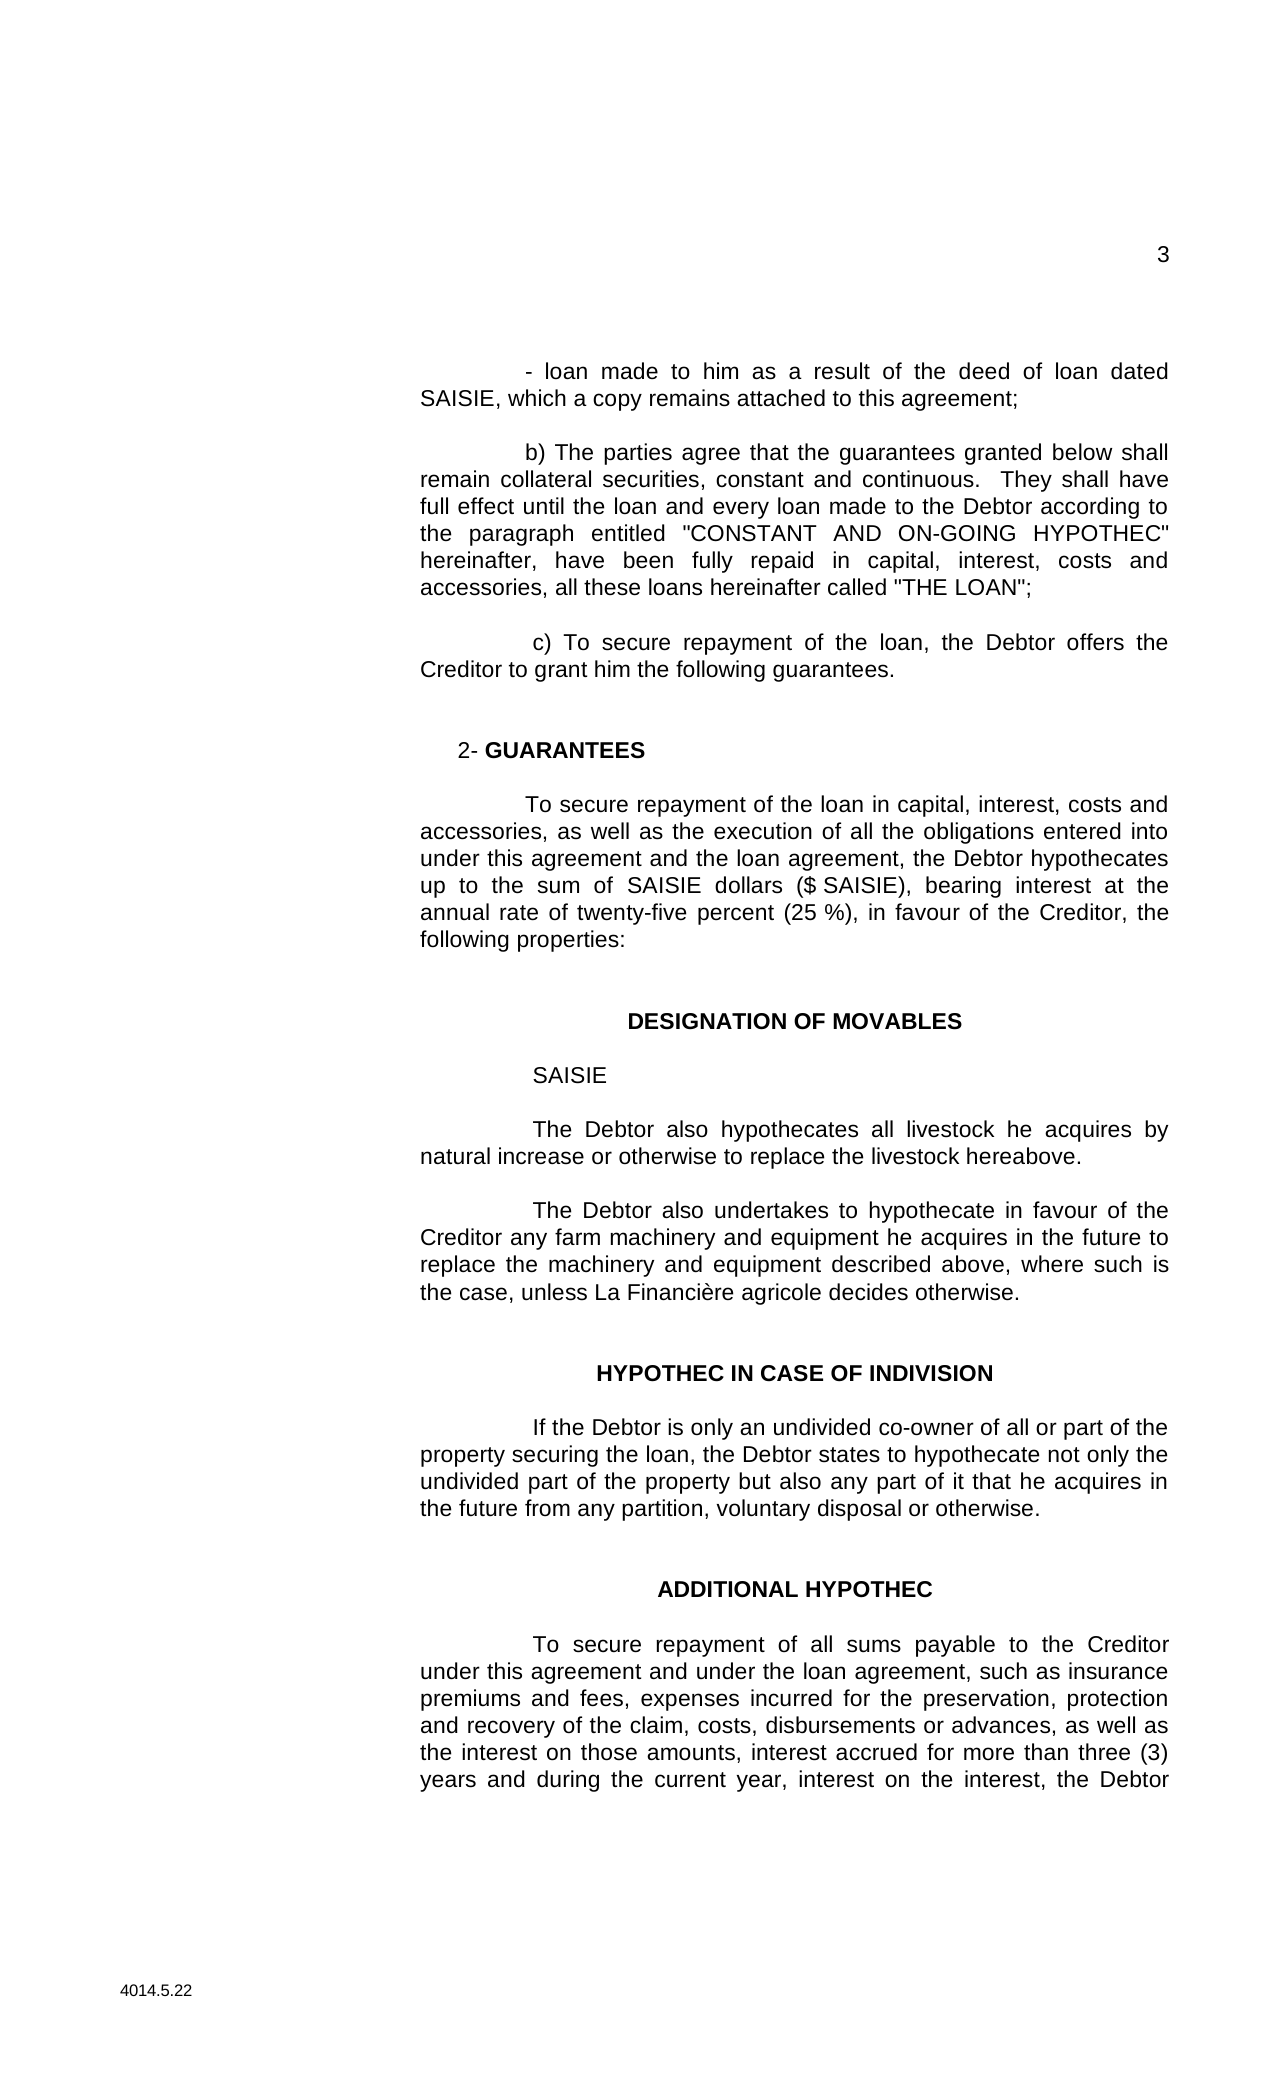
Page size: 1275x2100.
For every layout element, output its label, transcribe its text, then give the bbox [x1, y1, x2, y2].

text - loan made to him as a result of the deed of loan dated SAISIE, which a copy remains attached to this agreement; [420, 357, 1170, 411]
text c) To secure repayment of the loan, the Debtor offers the Creditor to grant him the following guarantees. [420, 628, 1170, 682]
text If the Debtor is only an undivided co-owner of all or part of the property securing the loan, the Debtor states to hypothecate not only the undivided part of the property but also any part of it that he acquires in the future from any partition, voluntary disposal or otherwise. [420, 1413, 1170, 1522]
text HYPOTHEC IN CASE OF INDIVISION [420, 1359, 1170, 1386]
text SAISIE [420, 1061, 1170, 1088]
text The Debtor also hypothecates all livestock he acquires by natural increase or otherwise to replace the livestock hereabove. [420, 1115, 1170, 1169]
text b) The parties agree that the guarantees granted below shall remain collateral securities, constant and continuous. They shall have full effect until the loan and every loan made to the Debtor according to the paragraph entitled "CONSTANT AND ON-GOING HYPOTHEC" hereinafter, have been fully repaid in capital, interest, costs and accessories, all these loans hereinafter called "THE LOAN"; [420, 438, 1170, 601]
text 2- GUARANTEES [420, 736, 1170, 763]
text The Debtor also undertakes to hypothecate in favour of the Creditor any farm machinery and equipment he acquires in the future to replace the machinery and equipment described above, where such is the case, unless La Financière agricole decides otherwise. [420, 1197, 1170, 1305]
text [420, 1630, 1170, 1792]
text DESIGNATION OF MOVABLES [420, 1007, 1170, 1034]
text To secure repayment of the loan in capital, interest, costs and accessories, as well as the execution of all the obligations entered into under this agreement and the loan agreement, the Debtor hypothecates up to the sum of SAISIE dollars ($ SAISIE), bearing interest at the annual rate of twenty-five percent (25 %), in favour of the Creditor, the following properties: [420, 790, 1170, 953]
text ADDITIONAL HYPOTHEC [420, 1576, 1170, 1603]
